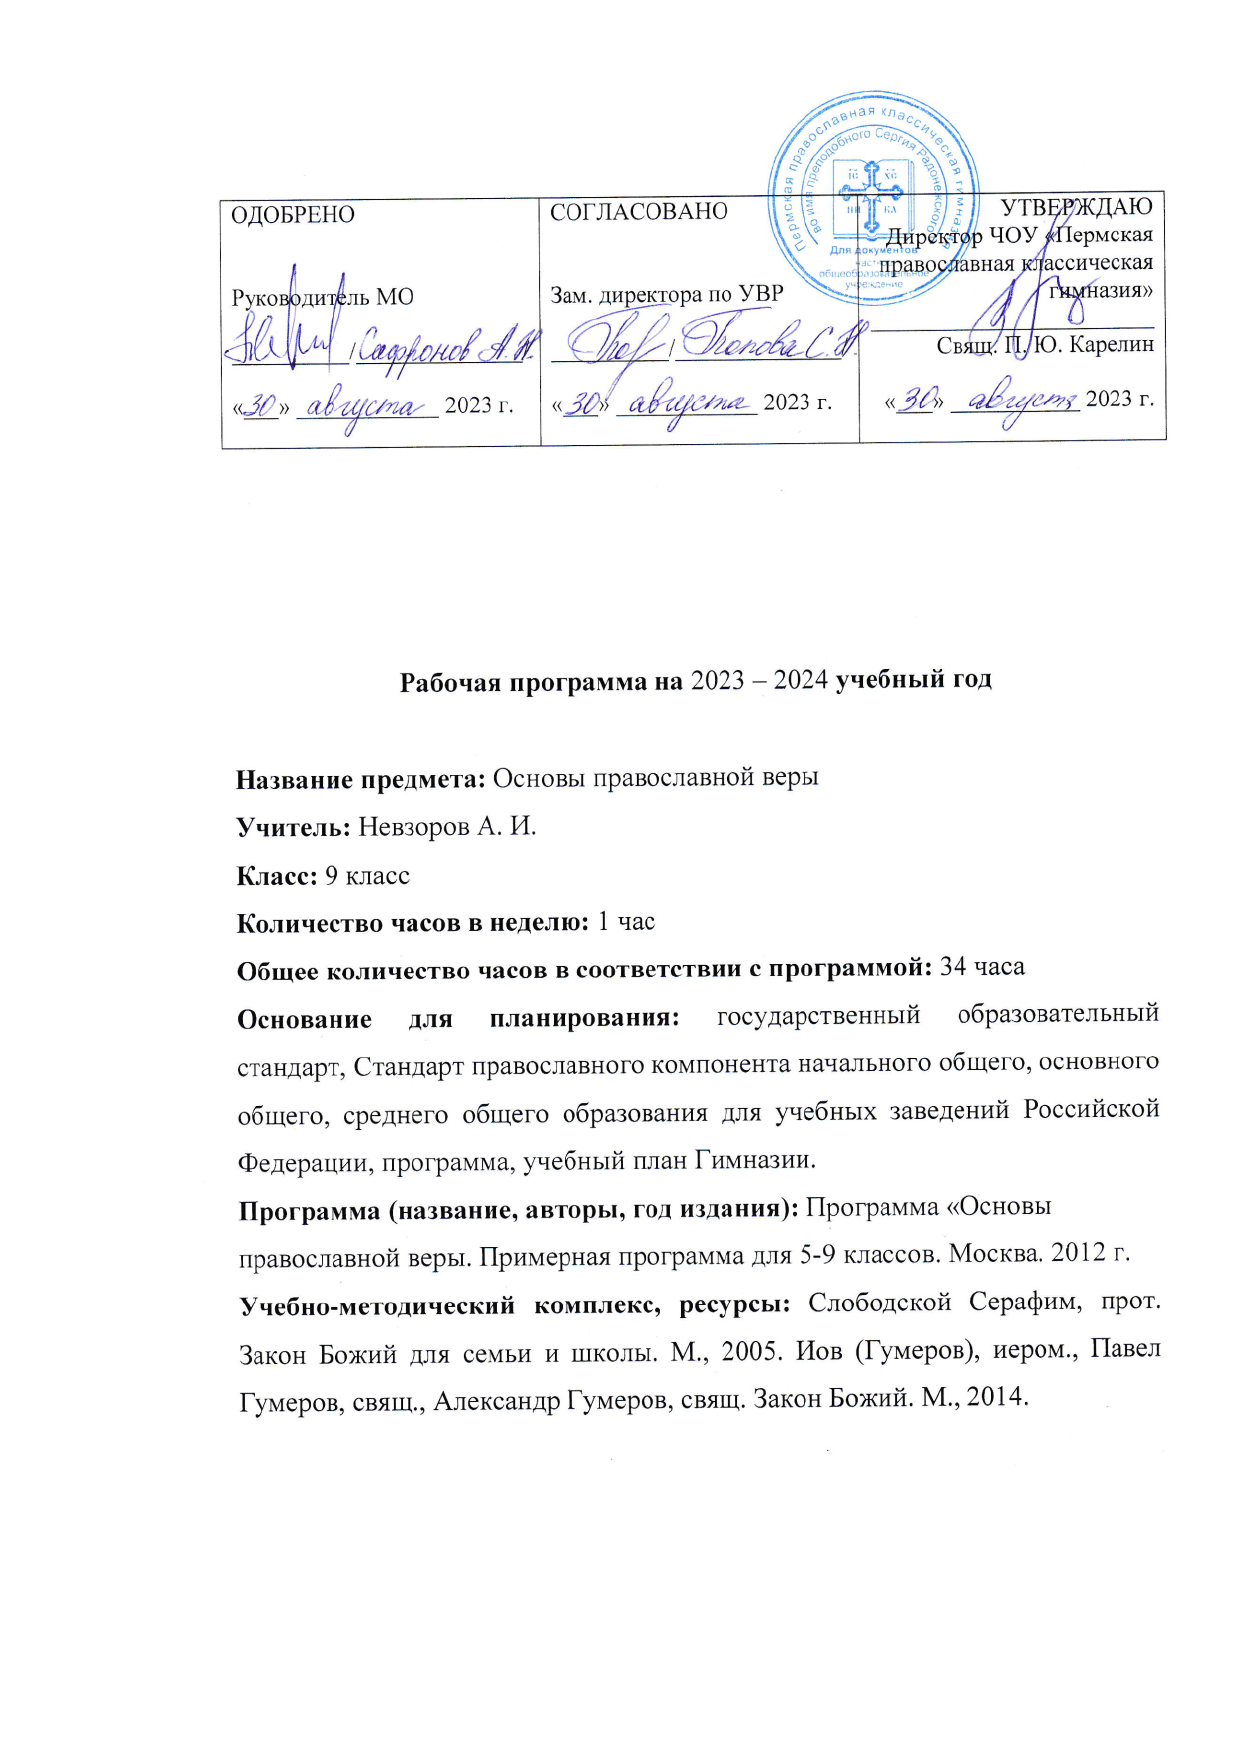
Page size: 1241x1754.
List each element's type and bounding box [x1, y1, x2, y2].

picture [177, 75, 1196, 1467]
